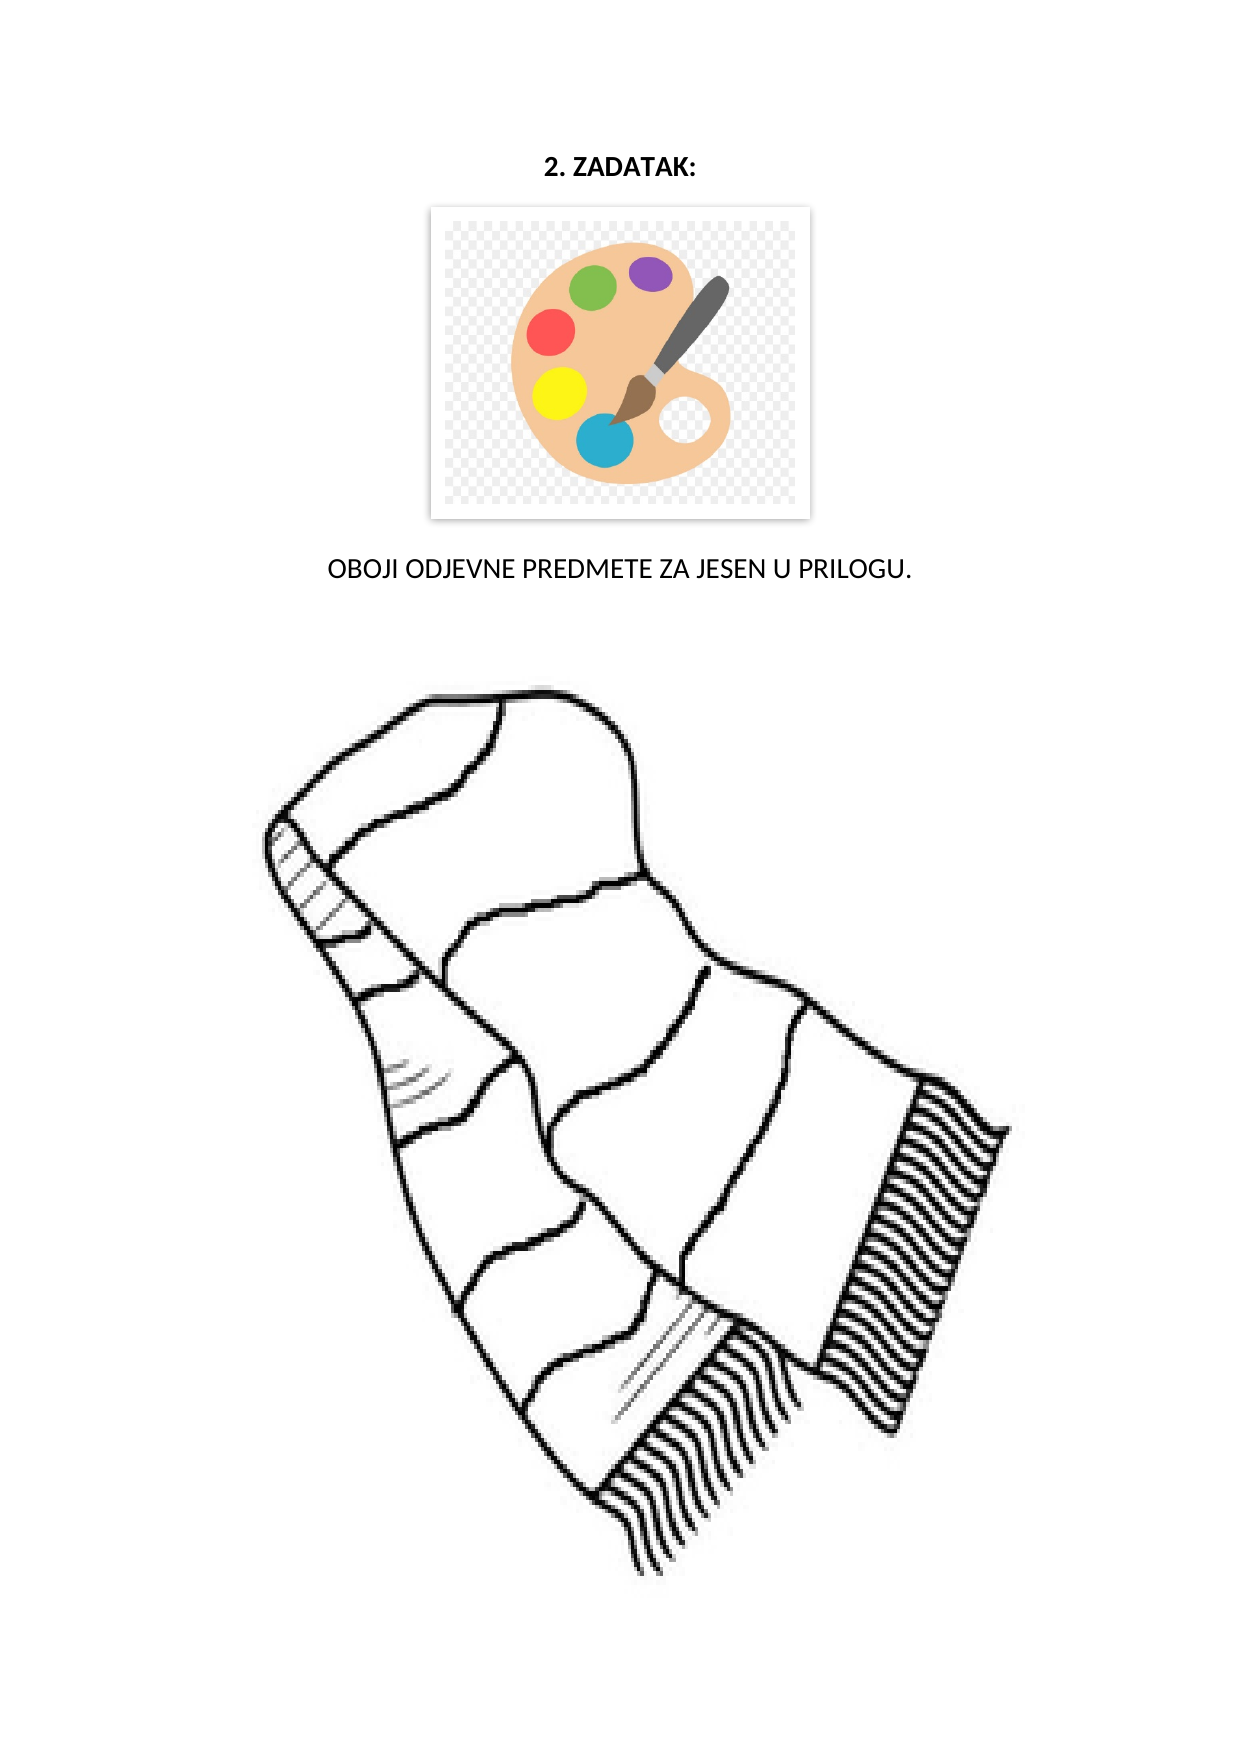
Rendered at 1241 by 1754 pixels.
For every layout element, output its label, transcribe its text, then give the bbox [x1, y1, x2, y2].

picture [445, 221, 795, 504]
text 2. ZADATAK: [148, 148, 1093, 183]
picture [147, 660, 1109, 1603]
text OBOJI ODJEVNE PREDMETE ZA JESEN U PRILOGU. [148, 550, 1093, 585]
